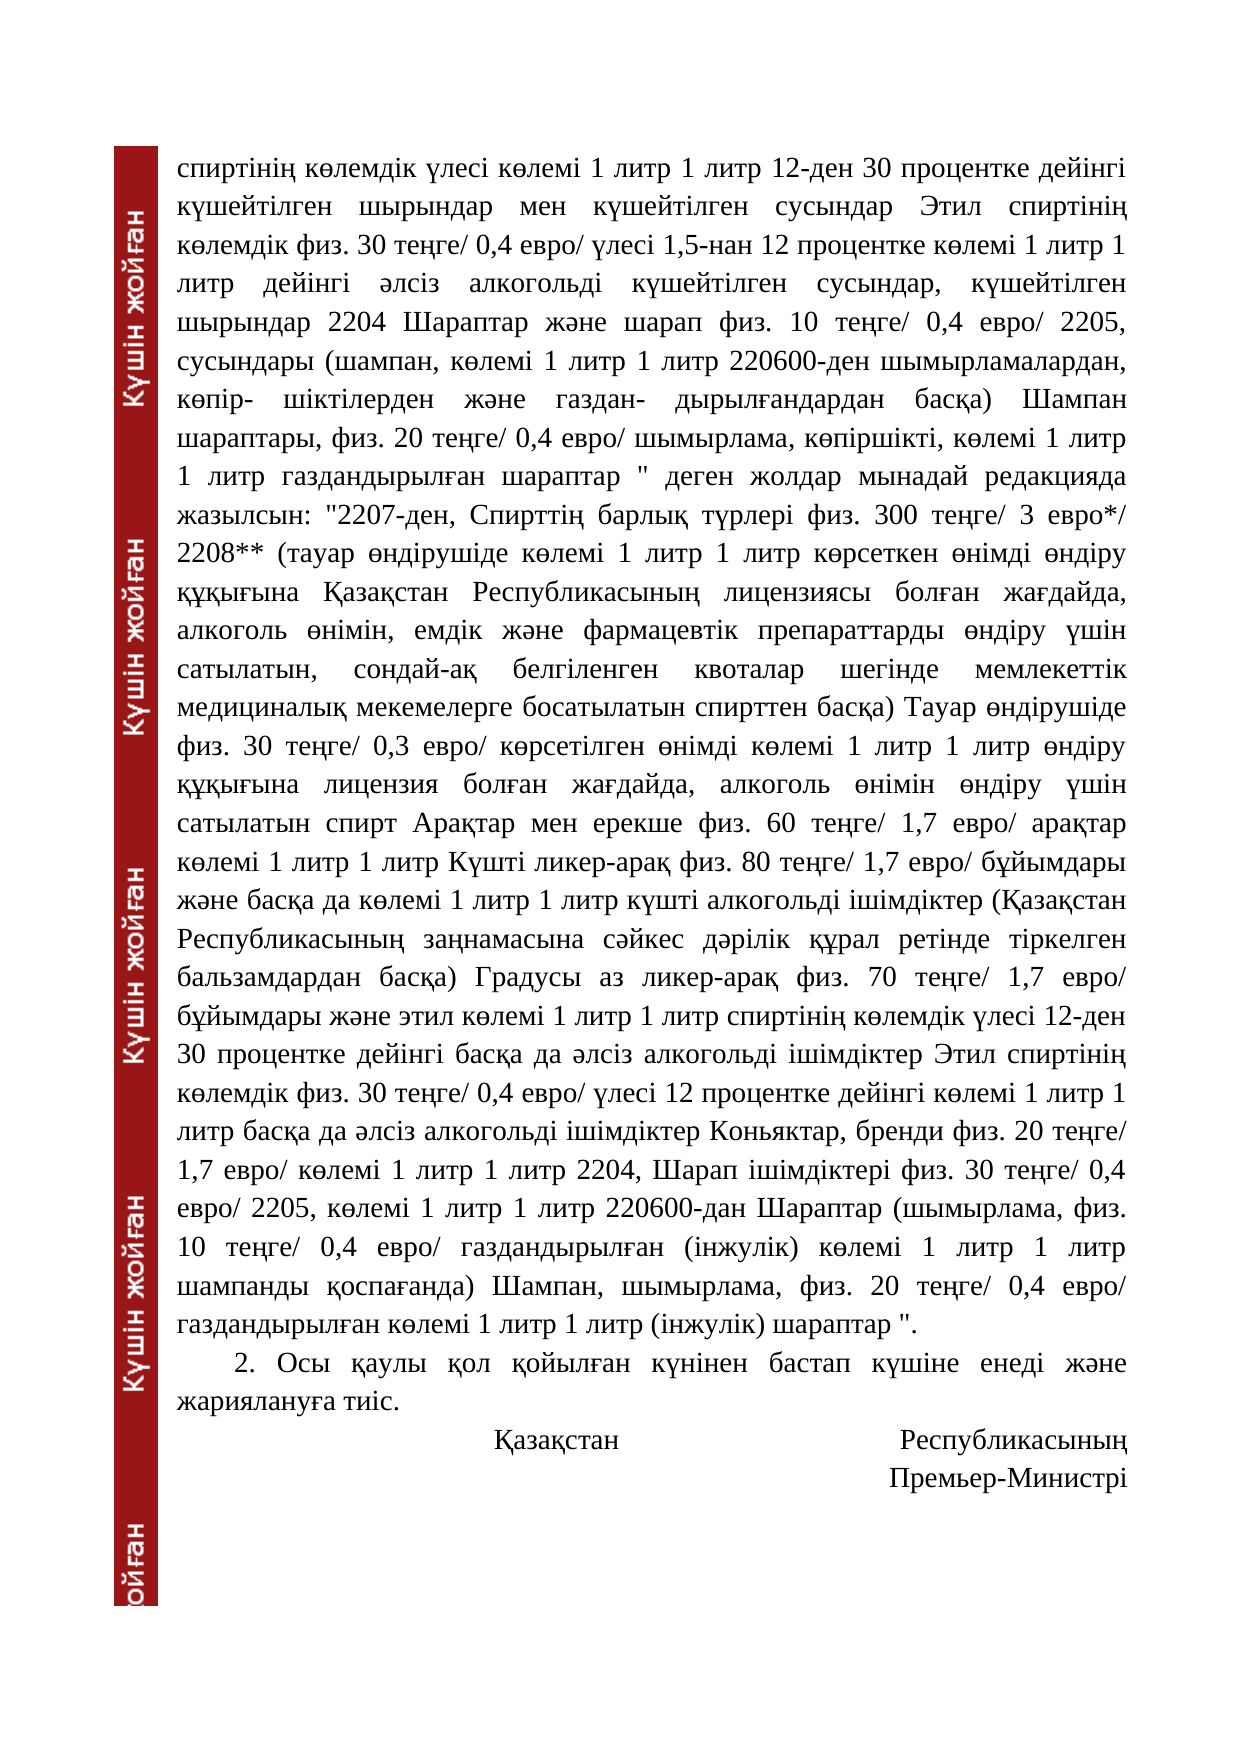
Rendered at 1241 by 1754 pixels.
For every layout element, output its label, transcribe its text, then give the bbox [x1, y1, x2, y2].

picture [114, 1532, 158, 1606]
picture [114, 1417, 158, 1422]
picture [114, 146, 158, 150]
picture [114, 1340, 158, 1345]
text Қазақстан Республикасының Премьер-Министрі [112, 1422, 1128, 1532]
text 2. Осы қаулы қол қойылған күнінен бастап күшіне енеді және жариялануға тиіс. [112, 1345, 1128, 1417]
